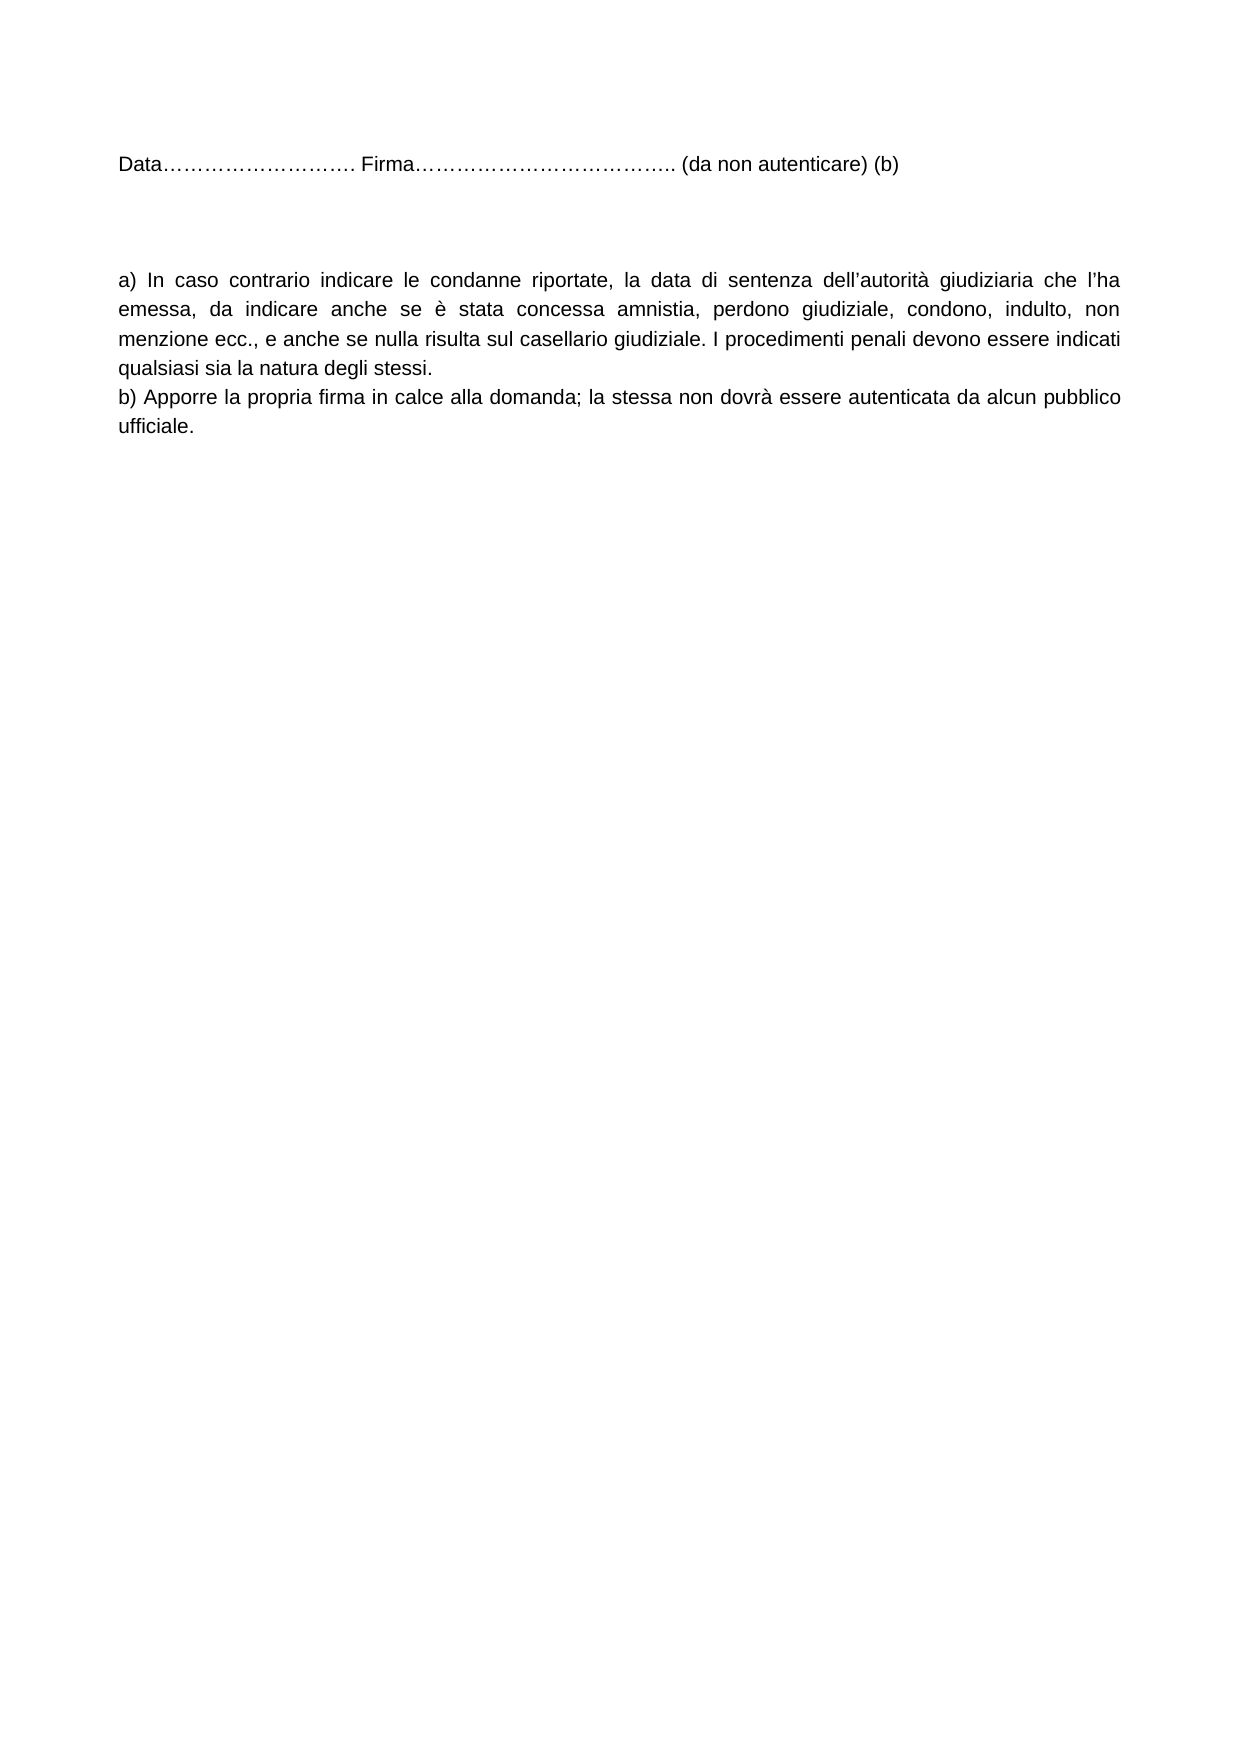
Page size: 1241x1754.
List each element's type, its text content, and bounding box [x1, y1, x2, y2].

text a) In caso contrario indicare le condanne riportate, la data di sentenza dell’autorità giudiziaria che l’ha emessa, da indicare anche se è stata concessa amnistia, perdono giudiziale, condono, indulto, non menzione ecc., e anche se nulla risulta sul casellario giudiziale. I procedimenti penali devono essere indicati qualsiasi sia la natura degli stessi. [118, 264, 1122, 381]
text Data………………………. Firma……………………………….. (da non autenticare) (b) [118, 148, 1122, 177]
text b) Apporre la propria firma in calce alla domanda; la stessa non dovrà essere autenticata da alcun pubblico ufficiale. [118, 381, 1122, 439]
